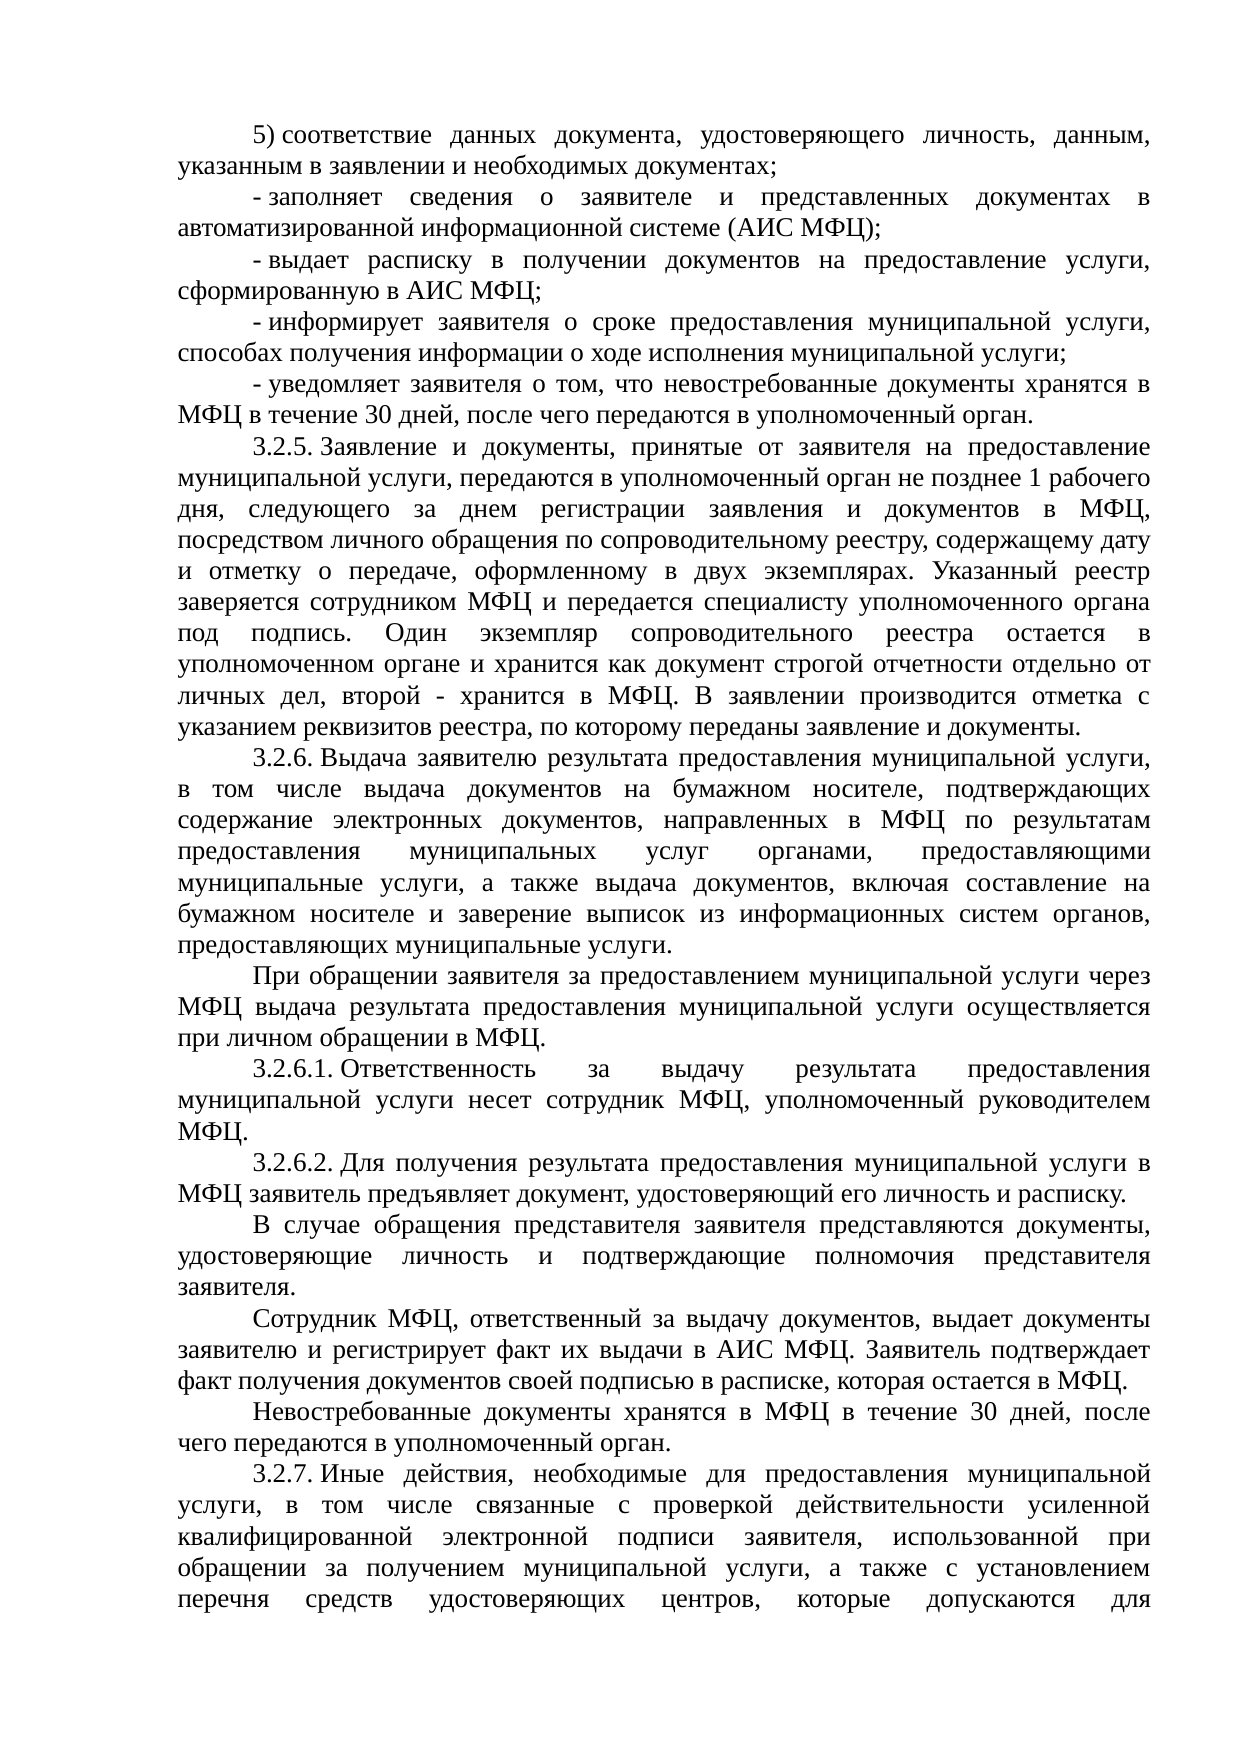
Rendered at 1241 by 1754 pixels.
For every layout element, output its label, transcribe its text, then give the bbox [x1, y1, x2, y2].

text 3.2.6.1. Ответственность за выдачу результата предоставления муниципальной услуги несет сотрудник МФЦ, уполномоченный руководителем МФЦ. [177, 1052, 1152, 1146]
text - уведомляет заявителя о том, что невостребованные документы хранятся в МФЦ в течение 30 дней, после чего передаются в уполномоченный орган. [177, 367, 1152, 429]
text 3.2.6.2. Для получения результата предоставления муниципальной услуги в МФЦ заявитель предъявляет документ, удостоверяющий его личность и расписку. [177, 1146, 1152, 1208]
text - выдает расписку в получении документов на предоставление услуги, сформированную в АИС МФЦ; [177, 243, 1152, 305]
text 3.2.5. Заявление и документы, принятые от заявителя на предоставление муниципальной услуги, передаются в уполномоченный орган не позднее 1 рабочего дня, следующего за днем регистрации заявления и документов в МФЦ, посредством личного обращения по сопроводительному реестру, содержащему дату и отметку о передаче, оформленному в двух экземплярах. Указанный реестр заверяется сотрудником МФЦ и передается специалисту уполномоченного органа под подпись. Один экземпляр сопроводительного реестра остается в уполномоченном органе и хранится как документ строгой отчетности отдельно от личных дел, второй - хранится в МФЦ. В заявлении производится отметка с указанием реквизитов реестра, по которому переданы заявление и документы. [177, 429, 1152, 741]
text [177, 1457, 1152, 1613]
text Сотрудник МФЦ, ответственный за выдачу документов, выдает документы заявителю и регистрирует факт их выдачи в АИС МФЦ. Заявитель подтверждает факт получения документов своей подписью в расписке, которая остается в МФЦ. [177, 1302, 1152, 1395]
text - заполняет сведения о заявителе и представленных документах в автоматизированной информационной системе (АИС МФЦ); [177, 180, 1152, 243]
text При обращении заявителя за предоставлением муниципальной услуги через МФЦ выдача результата предоставления муниципальной услуги осуществляется при личном обращении в МФЦ. [177, 959, 1152, 1052]
text В случае обращения представителя заявителя представляются документы, удостоверяющие личность и подтверждающие полномочия представителя заявителя. [177, 1208, 1152, 1302]
text 5) соответствие данных документа, удостоверяющего личность, данным, указанным в заявлении и необходимых документах; [177, 118, 1152, 180]
text 3.2.6. Выдача заявителю результата предоставления муниципальной услуги, в том числе выдача документов на бумажном носителе, подтверждающих содержание электронных документов, направленных в МФЦ по результатам предоставления муниципальных услуг органами, предоставляющими муниципальные услуги, а также выдача документов, включая составление на бумажном носителе и заверение выписок из информационных систем органов, предоставляющих муниципальные услуги. [177, 741, 1152, 959]
text - информирует заявителя о сроке предоставления муниципальной услуги, способах получения информации о ходе исполнения муниципальной услуги; [177, 305, 1152, 367]
text Невостребованные документы хранятся в МФЦ в течение 30 дней, после чего передаются в уполномоченный орган. [177, 1395, 1152, 1457]
